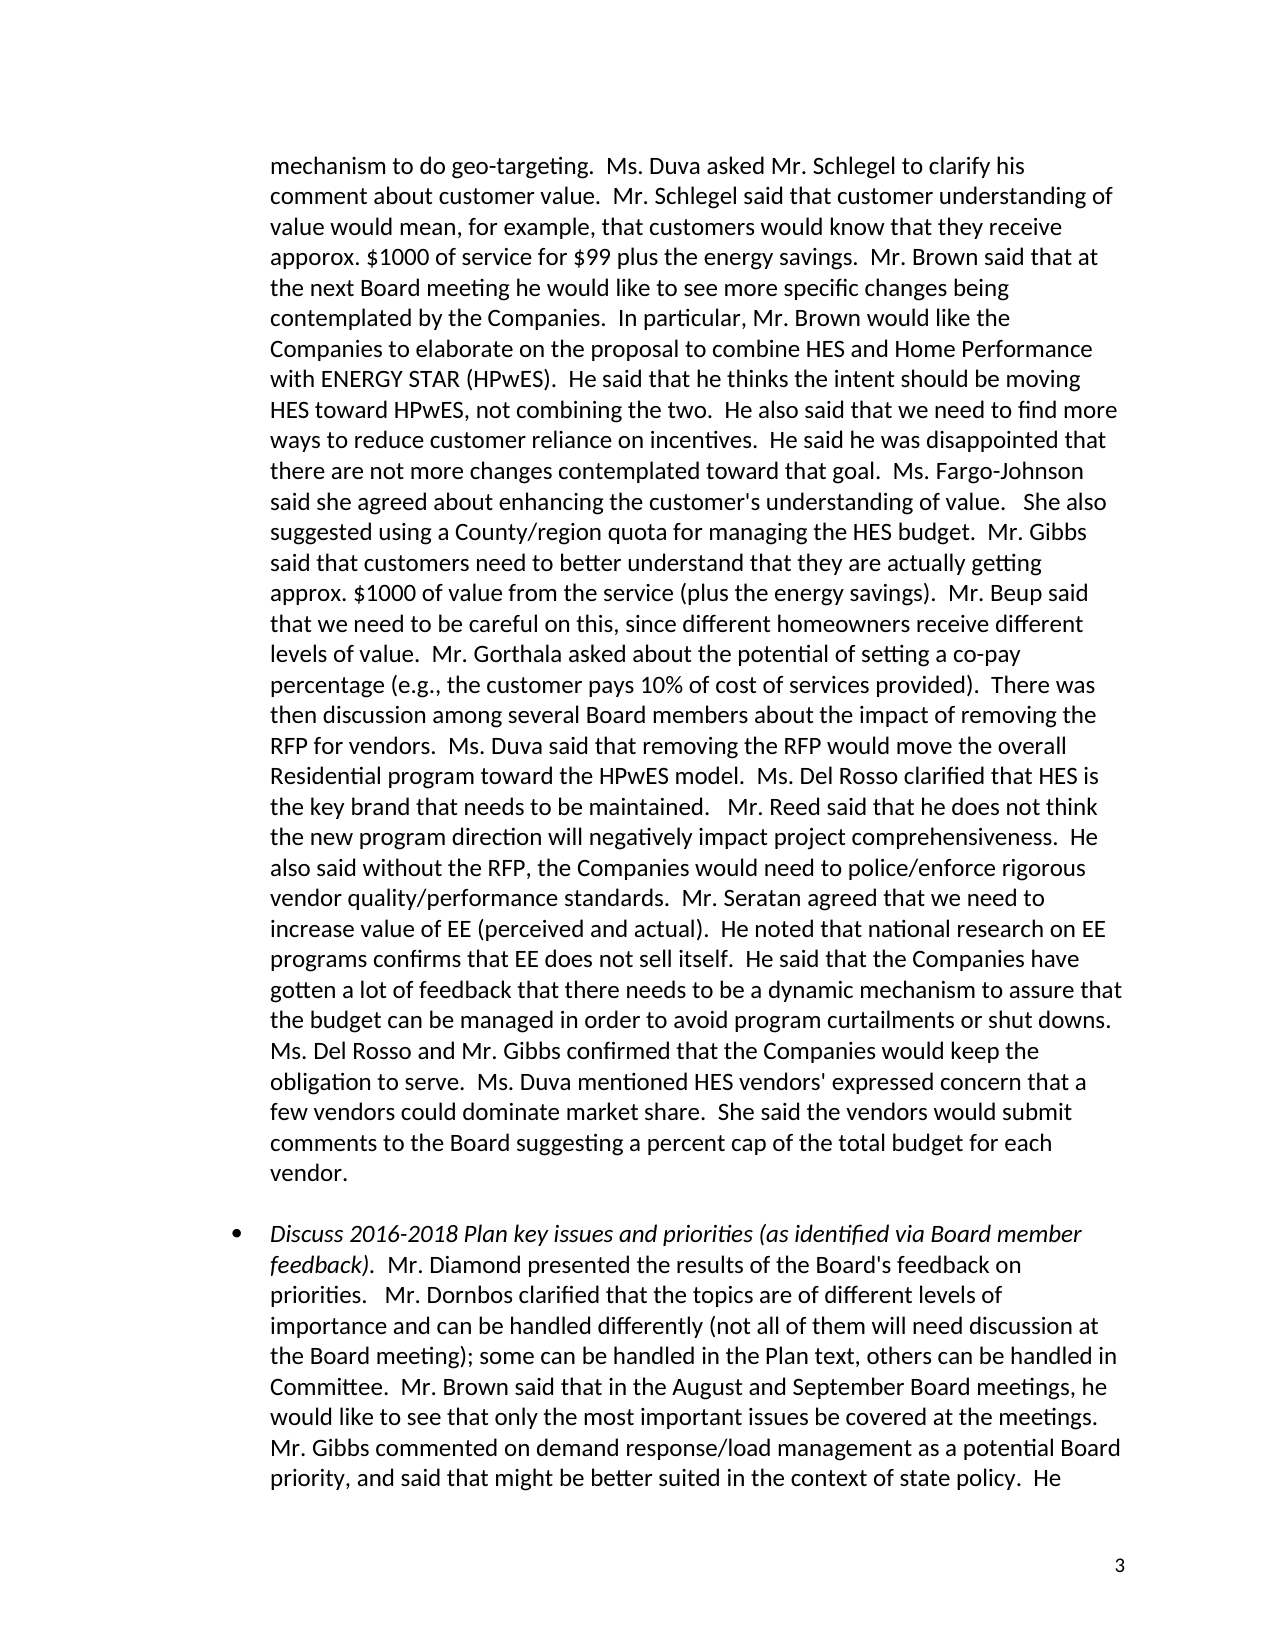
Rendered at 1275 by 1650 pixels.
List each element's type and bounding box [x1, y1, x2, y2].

list [232, 1218, 1125, 1493]
list [232, 150, 1125, 1188]
